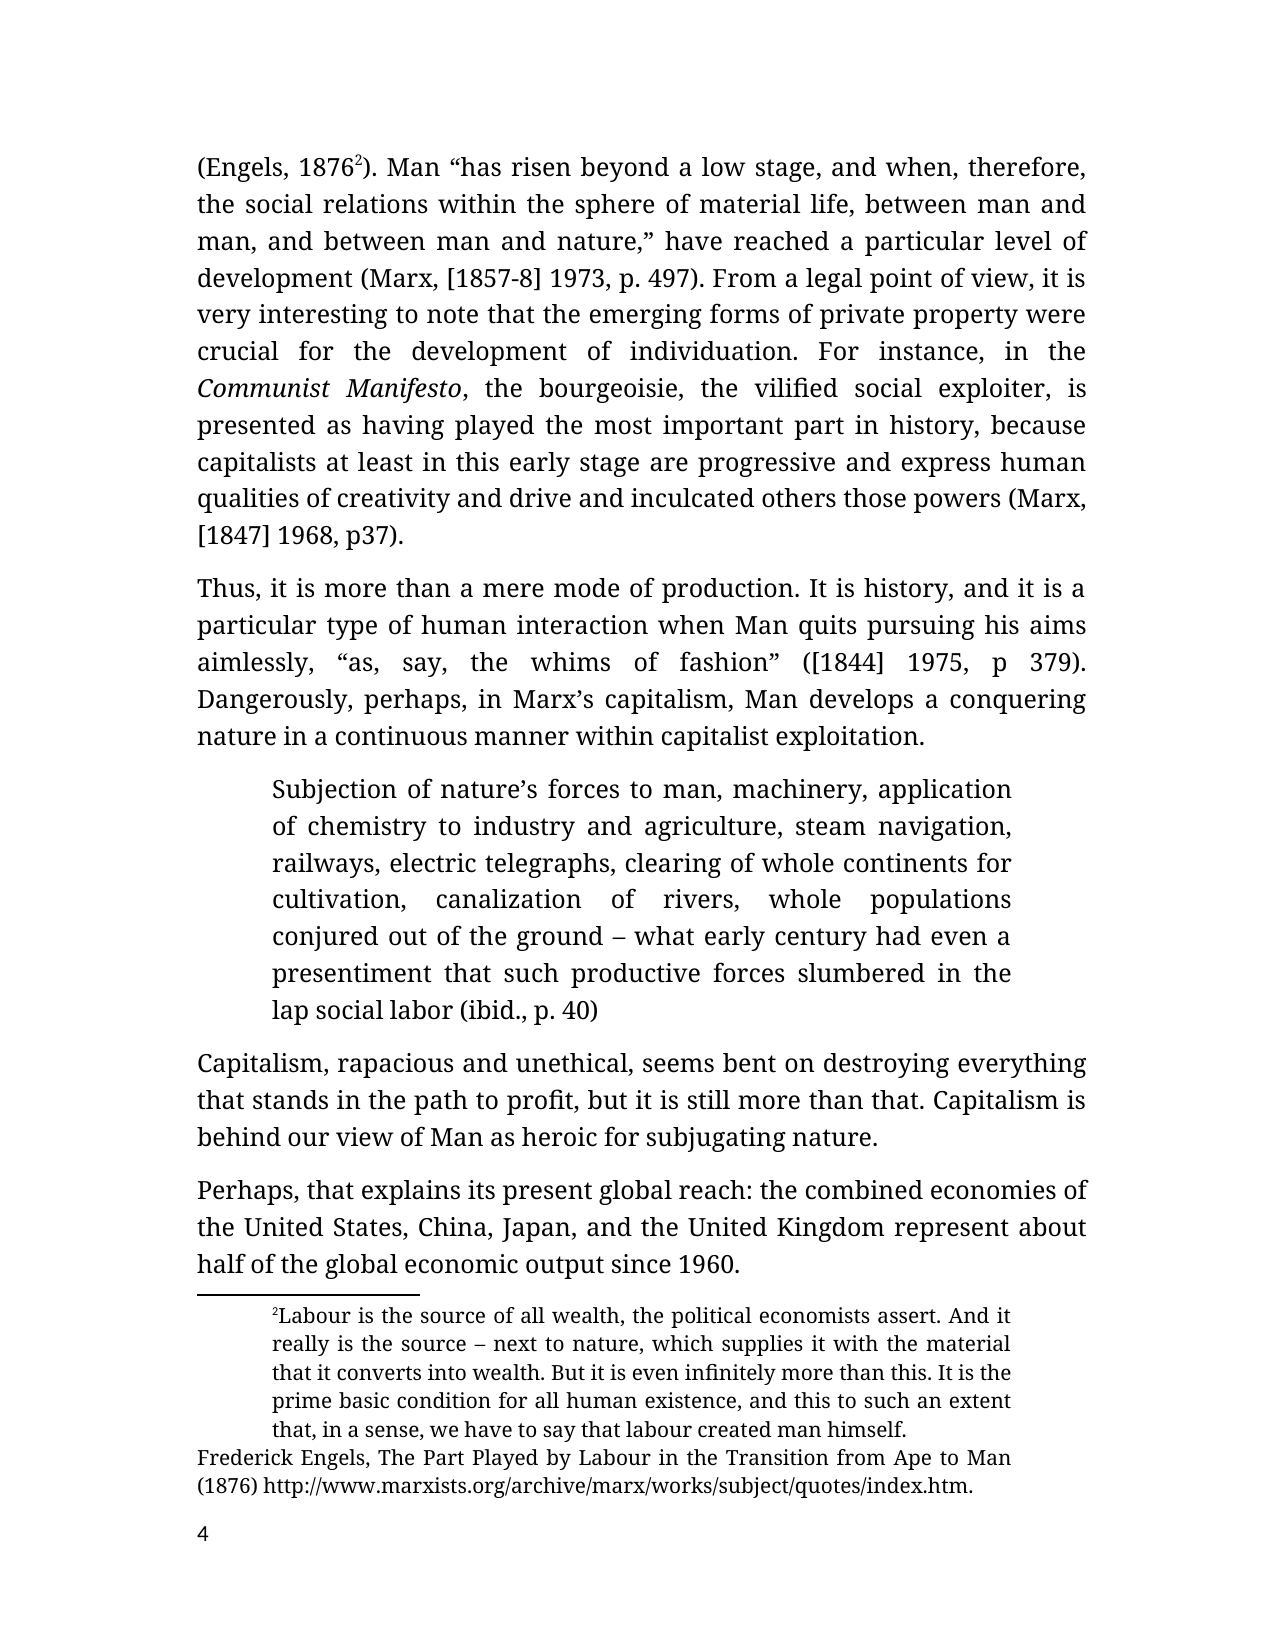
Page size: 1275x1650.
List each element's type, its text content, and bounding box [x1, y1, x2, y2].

text Perhaps, that explains its present global reach: the combined economies of the United States, China, Japan, and the United Kingdom represent about half of the global economic output since 1960. [197, 1173, 1087, 1280]
text Subjection of nature’s forces to man, machinery, application of chemistry to industry and agriculture, steam navigation, railways, electric telegraphs, clearing of whole continents for cultivation, canalization of rivers, whole populations conjured out of the ground – what early century had even a presentiment that such productive forces slumbered in the lap social labor (ibid., p. 40) [272, 772, 1012, 1026]
text Capitalism, rapacious and unethical, seems bent on destroying everything that stands in the path to profit, but it is still more than that. Capitalism is behind our view of Man as heroic for subjugating nature. [197, 1046, 1087, 1153]
text Thus, it is more than a mere mode of production. It is history, and it is a particular type of human interaction when Man quits pursuing his aims aimlessly, “as, say, the whims of fashion” ([1844] 1975, p 379). Dangerously, perhaps, in Marx’s capitalism, Man develops a conquering nature in a continuous manner within capitalist exploitation. [197, 571, 1087, 752]
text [197, 150, 1087, 552]
